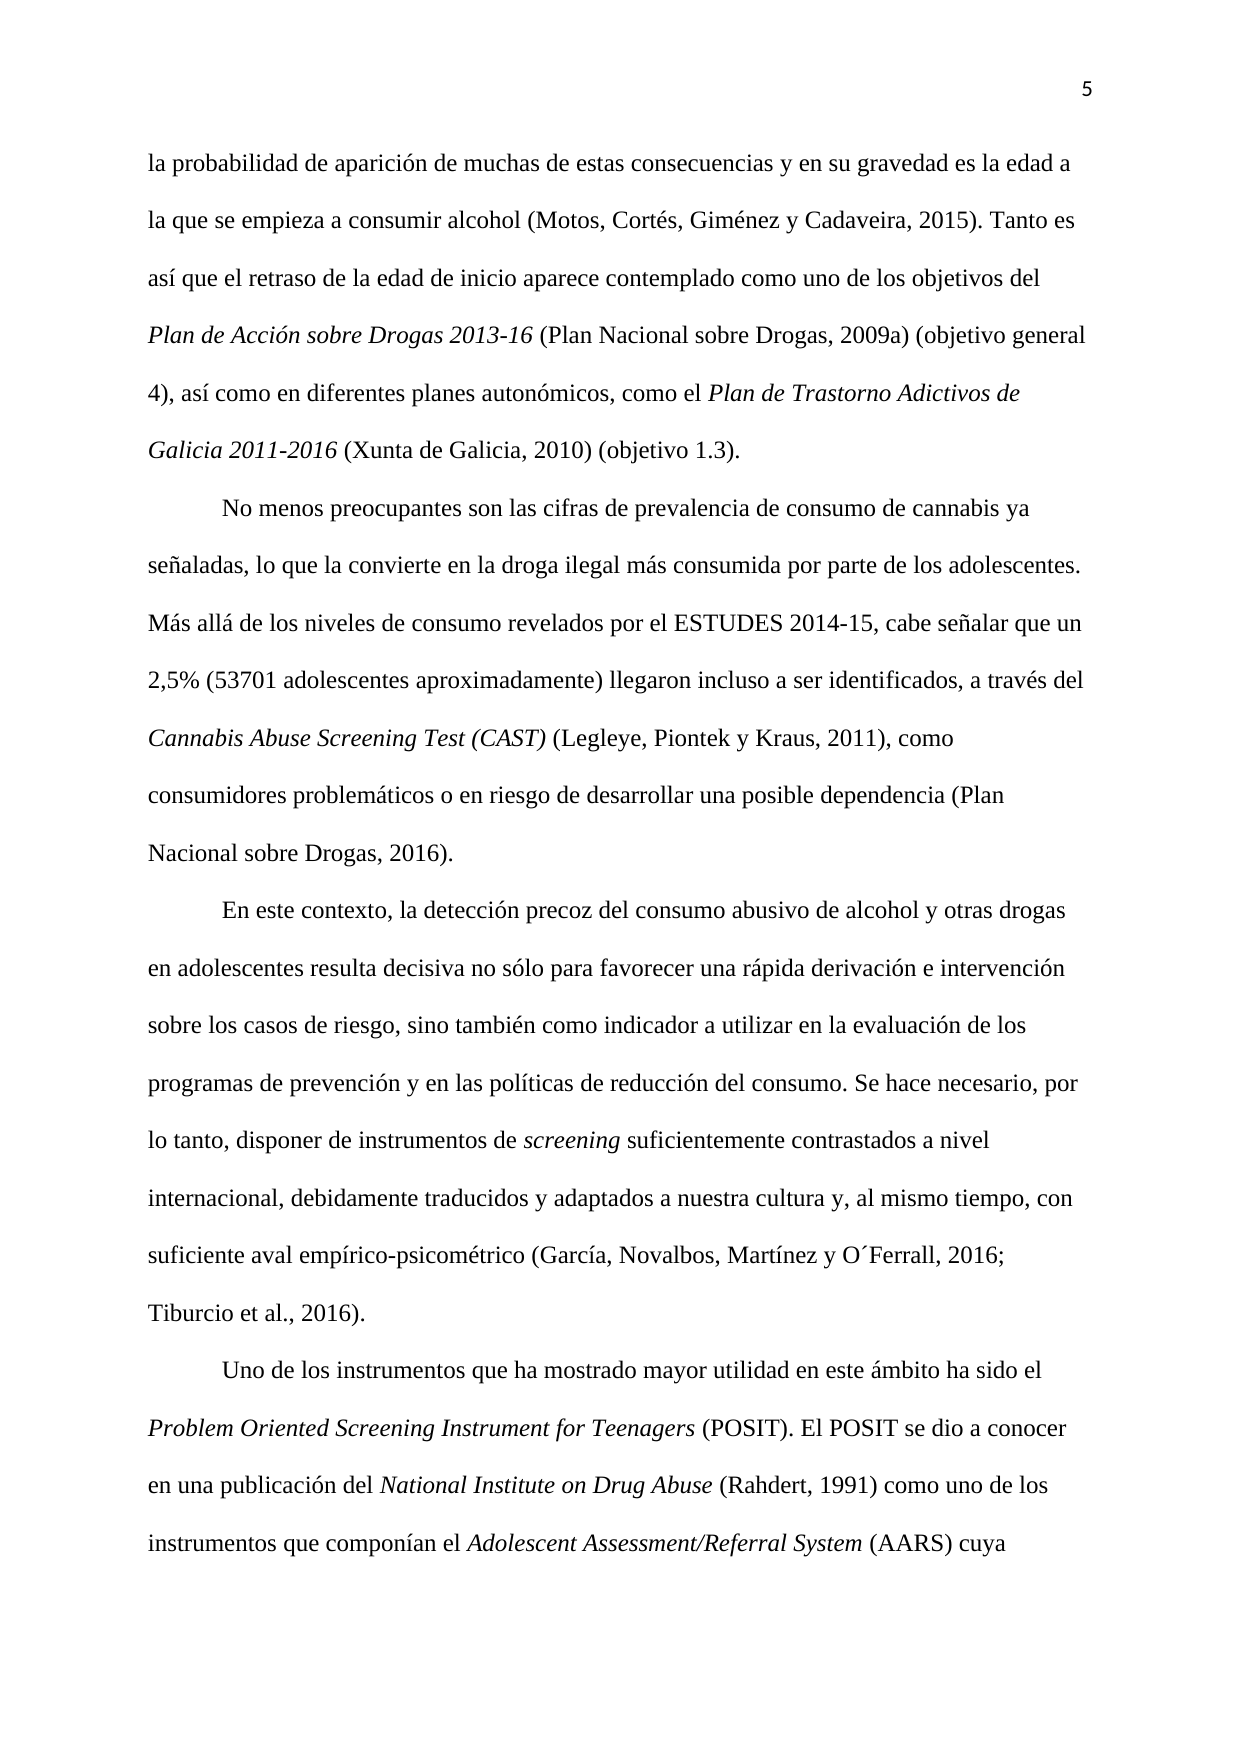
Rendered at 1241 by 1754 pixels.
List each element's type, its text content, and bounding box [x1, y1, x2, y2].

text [148, 1355, 1092, 1556]
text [148, 148, 1092, 464]
text En este contexto, la detección precoz del consumo abusivo de alcohol y otras drogas en adolescentes resulta decisiva no sólo para favorecer una rápida derivación e intervención sobre los casos de riesgo, sino también como indicador a utilizar en la evaluación de los programas de prevención y en las políticas de reducción del consumo. Se hace necesario, por lo tanto, disponer de instrumentos de screening suficientemente contrastados a nivel internacional, debidamente traducidos y adaptados a nuestra cultura y, al mismo tiempo, con suficiente aval empírico-psicométrico (García, Novalbos, Martínez y O´Ferrall, 2016; Tiburcio et al., 2016). [148, 895, 1092, 1326]
text No menos preocupantes son las cifras de prevalencia de consumo de cannabis ya señaladas, lo que la convierte en la droga ilegal más consumida por parte de los adolescentes. Más allá de los niveles de consumo revelados por el ESTUDES 2014-15, cabe señalar que un 2,5% (53701 adolescentes aproximadamente) llegaron incluso a ser identificados, a través del Cannabis Abuse Screening Test (CAST) (Legleye, Piontek y Kraus, 2011), como consumidores problemáticos o en riesgo de desarrollar una posible dependencia (Plan Nacional sobre Drogas, 2016). [148, 493, 1092, 866]
